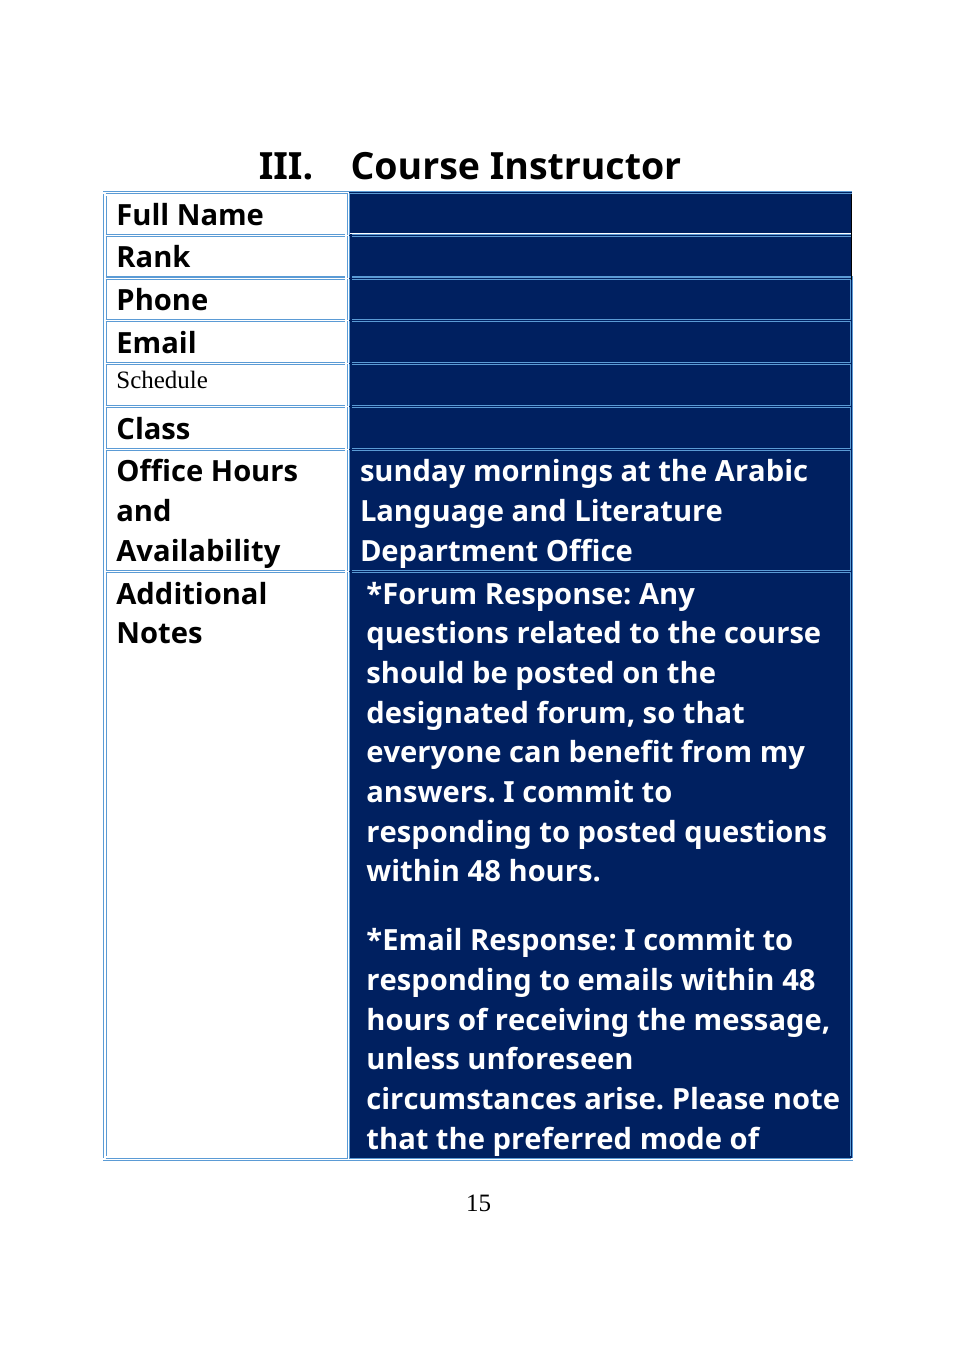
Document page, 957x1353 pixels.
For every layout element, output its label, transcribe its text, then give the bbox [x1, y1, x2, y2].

table_cell Additional Notes [105, 570, 347, 1158]
table_cell sunday mornings at the Arabic Language and Literature Department Office [350, 448, 850, 570]
table_cell [350, 405, 850, 448]
table_cell Class [107, 405, 347, 448]
table_header [350, 194, 851, 233]
table_cell Office Hours and Availability [107, 448, 347, 570]
list Course Instructor [150, 140, 844, 191]
table_cell Schedule [105, 362, 348, 405]
table_cell Phone [107, 276, 347, 319]
table_cell Rank [107, 234, 347, 276]
table_cell [350, 276, 850, 319]
table_cell [349, 362, 852, 405]
table_cell Email [105, 319, 348, 362]
table_cell [349, 319, 852, 362]
table_header Full Name [105, 194, 347, 233]
table_cell [350, 234, 851, 276]
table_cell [350, 570, 852, 1158]
